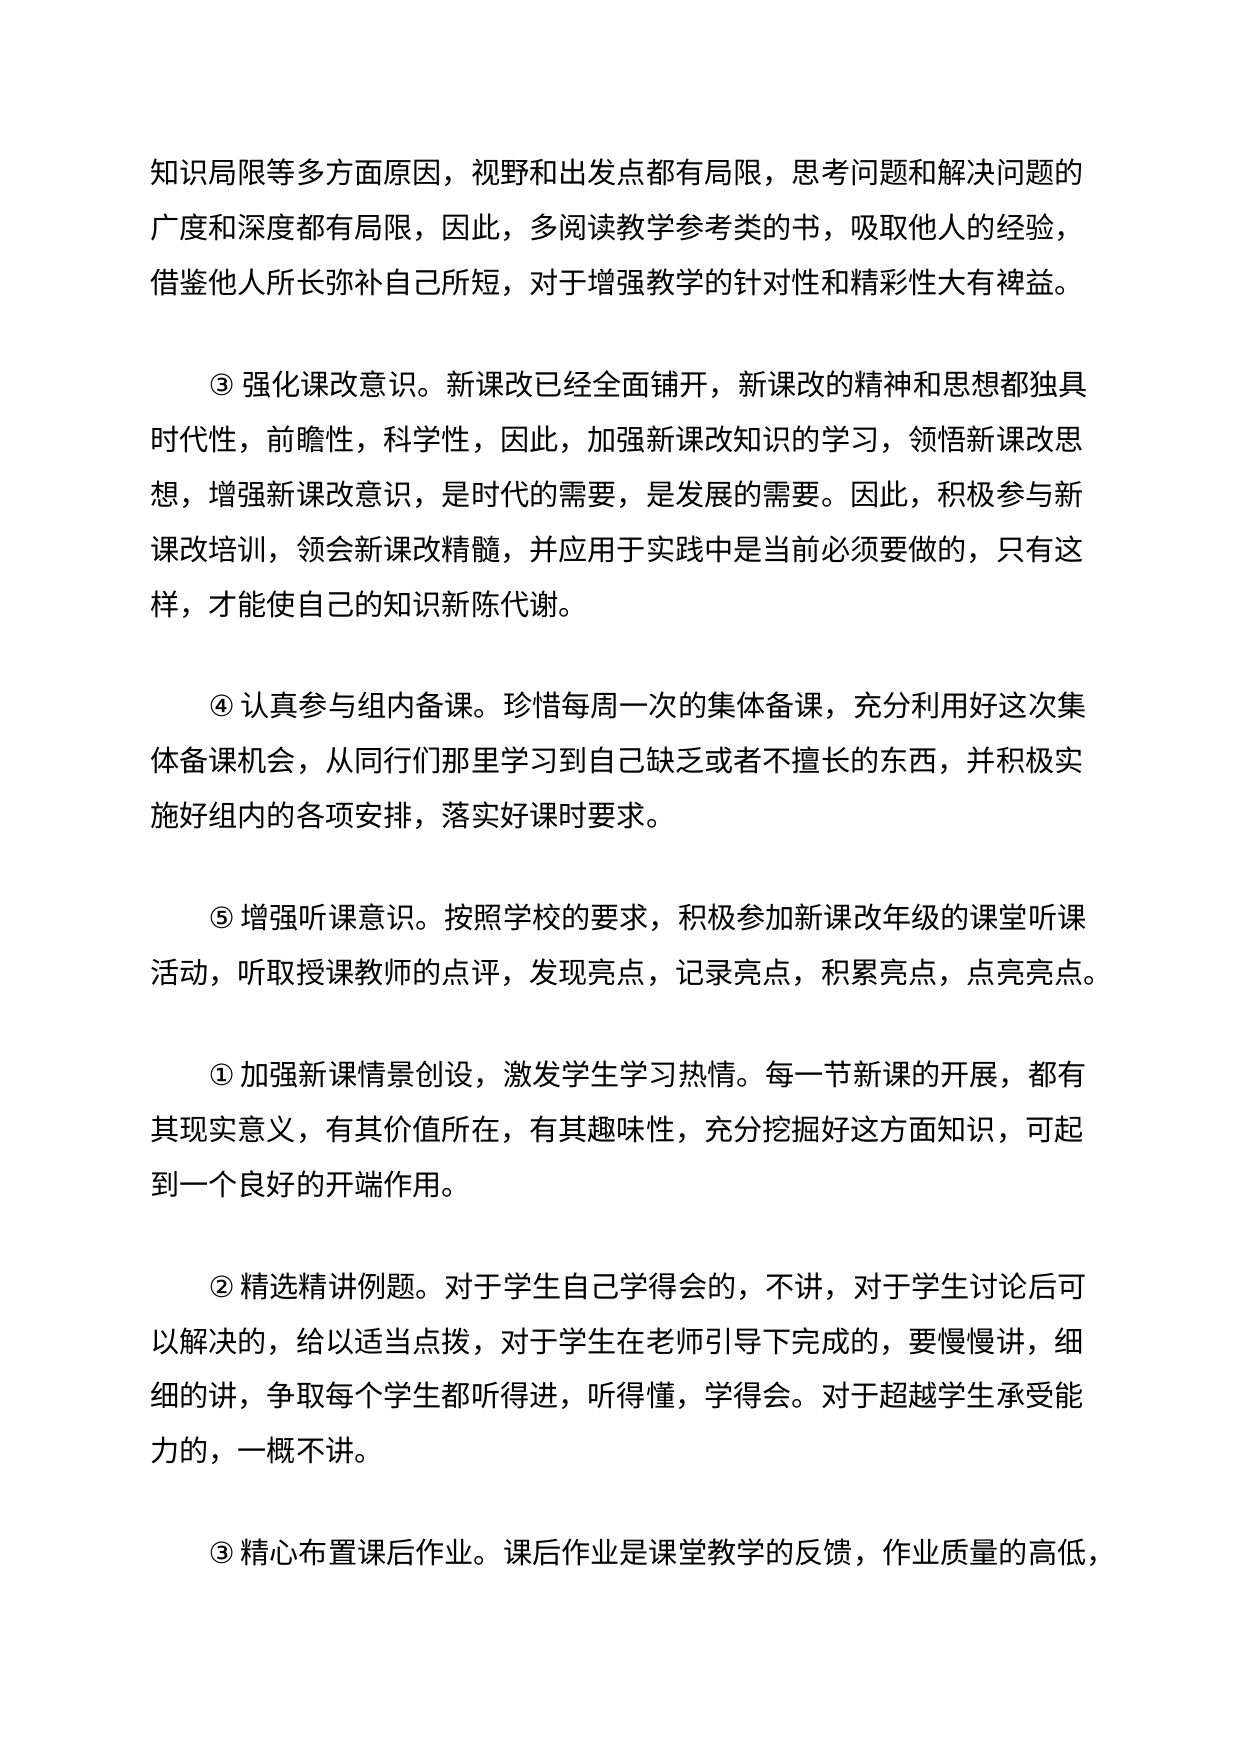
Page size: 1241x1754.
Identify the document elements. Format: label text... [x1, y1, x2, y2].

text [150, 1530, 1090, 1572]
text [150, 150, 1090, 302]
text ②精选精讲例题。对于学生自己学得会的，不讲，对于学生讨论后可以解决的，给以适当点拨，对于学生在老师引导下完成的，要慢慢讲，细细的讲，争取每个学生都听得进，听得懂，学得会。对于超越学生承受能力的，一概不讲。 [150, 1263, 1090, 1470]
text ①加强新课情景创设，激发学生学习热情。每一节新课的开展，都有其现实意义，有其价值所在，有其趣味性，充分挖掘好这方面知识，可起到一个良好的开端作用。 [150, 1051, 1090, 1204]
text ⑤增强听课意识。按照学校的要求，积极参加新课改年级的课堂听课活动，听取授课教师的点评，发现亮点，记录亮点，积累亮点，点亮亮点。 [150, 895, 1090, 992]
text ④认真参与组内备课。珍惜每周一次的集体备课，充分利用好这次集体备课机会，从同行们那里学习到自己缺乏或者不擅长的东西，并积极实施好组内的各项安排，落实好课时要求。 [150, 683, 1090, 835]
text ③ 强化课改意识。新课改已经全面铺开，新课改的精神和思想都独具时代性，前瞻性，科学性，因此，加强新课改知识的学习，领悟新课改思想，增强新课改意识，是时代的需要，是发展的需要。因此，积极参与新课改培训，领会新课改精髓，并应用于实践中是当前必须要做的，只有这样，才能使自己的知识新陈代谢。 [150, 362, 1090, 623]
